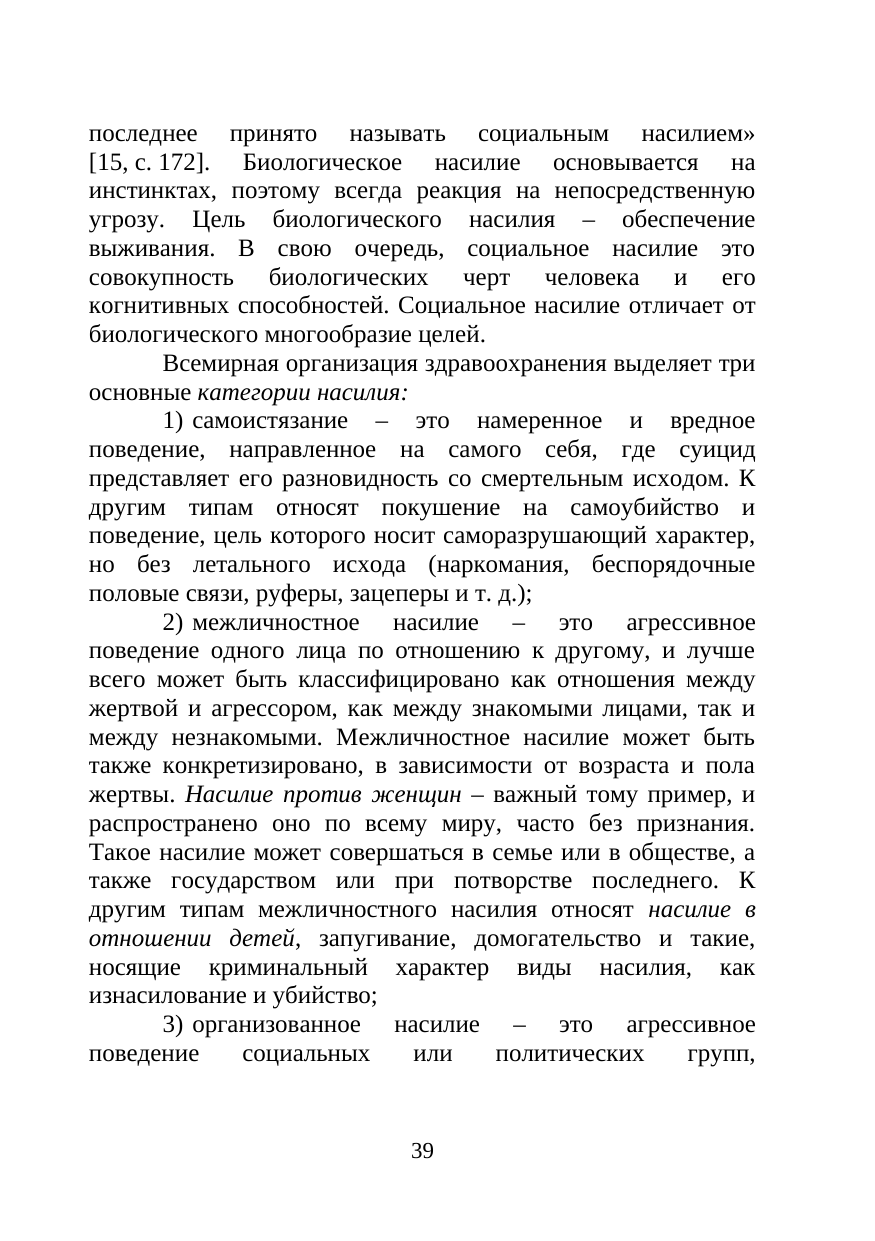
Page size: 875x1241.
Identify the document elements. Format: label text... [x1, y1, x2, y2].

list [89, 1009, 756, 1067]
text Всемирная организация здравоохранения выделяет три основные категории насилия: [89, 348, 756, 406]
list самоистязание – это намеренное и вредное поведение, направленное на самого себя, где суицид представляет его разновидность со смертельным исходом. К другим типам относят покушение на самоубийство и поведение, цель которого носит саморазрушающий характер, но без летального исхода (наркомания, беспорядочные половые связи, руферы, зацеперы и т. д.); [89, 406, 756, 607]
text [89, 118, 756, 348]
list межличностное насилие – это агрессивное поведение одного лица по отношению к другому, и лучше всего может быть классифицировано как отношения между жертвой и агрессором, как между знакомыми лицами, так и между незнакомыми. Межличностное насилие может быть также конкретизировано, в зависимости от возраста и пола жертвы. Насилие против женщин – важный тому пример, и распространено оно по всему миру, часто без признания. Такое насилие может совершаться в семье или в обществе, а также государством или при потворстве последнего. К другим типам межличностного насилия относят насилие в отношении детей, запугивание, домогательство и такие, носящие криминальный характер виды насилия, как изнасилование и убийство; [89, 607, 756, 1009]
